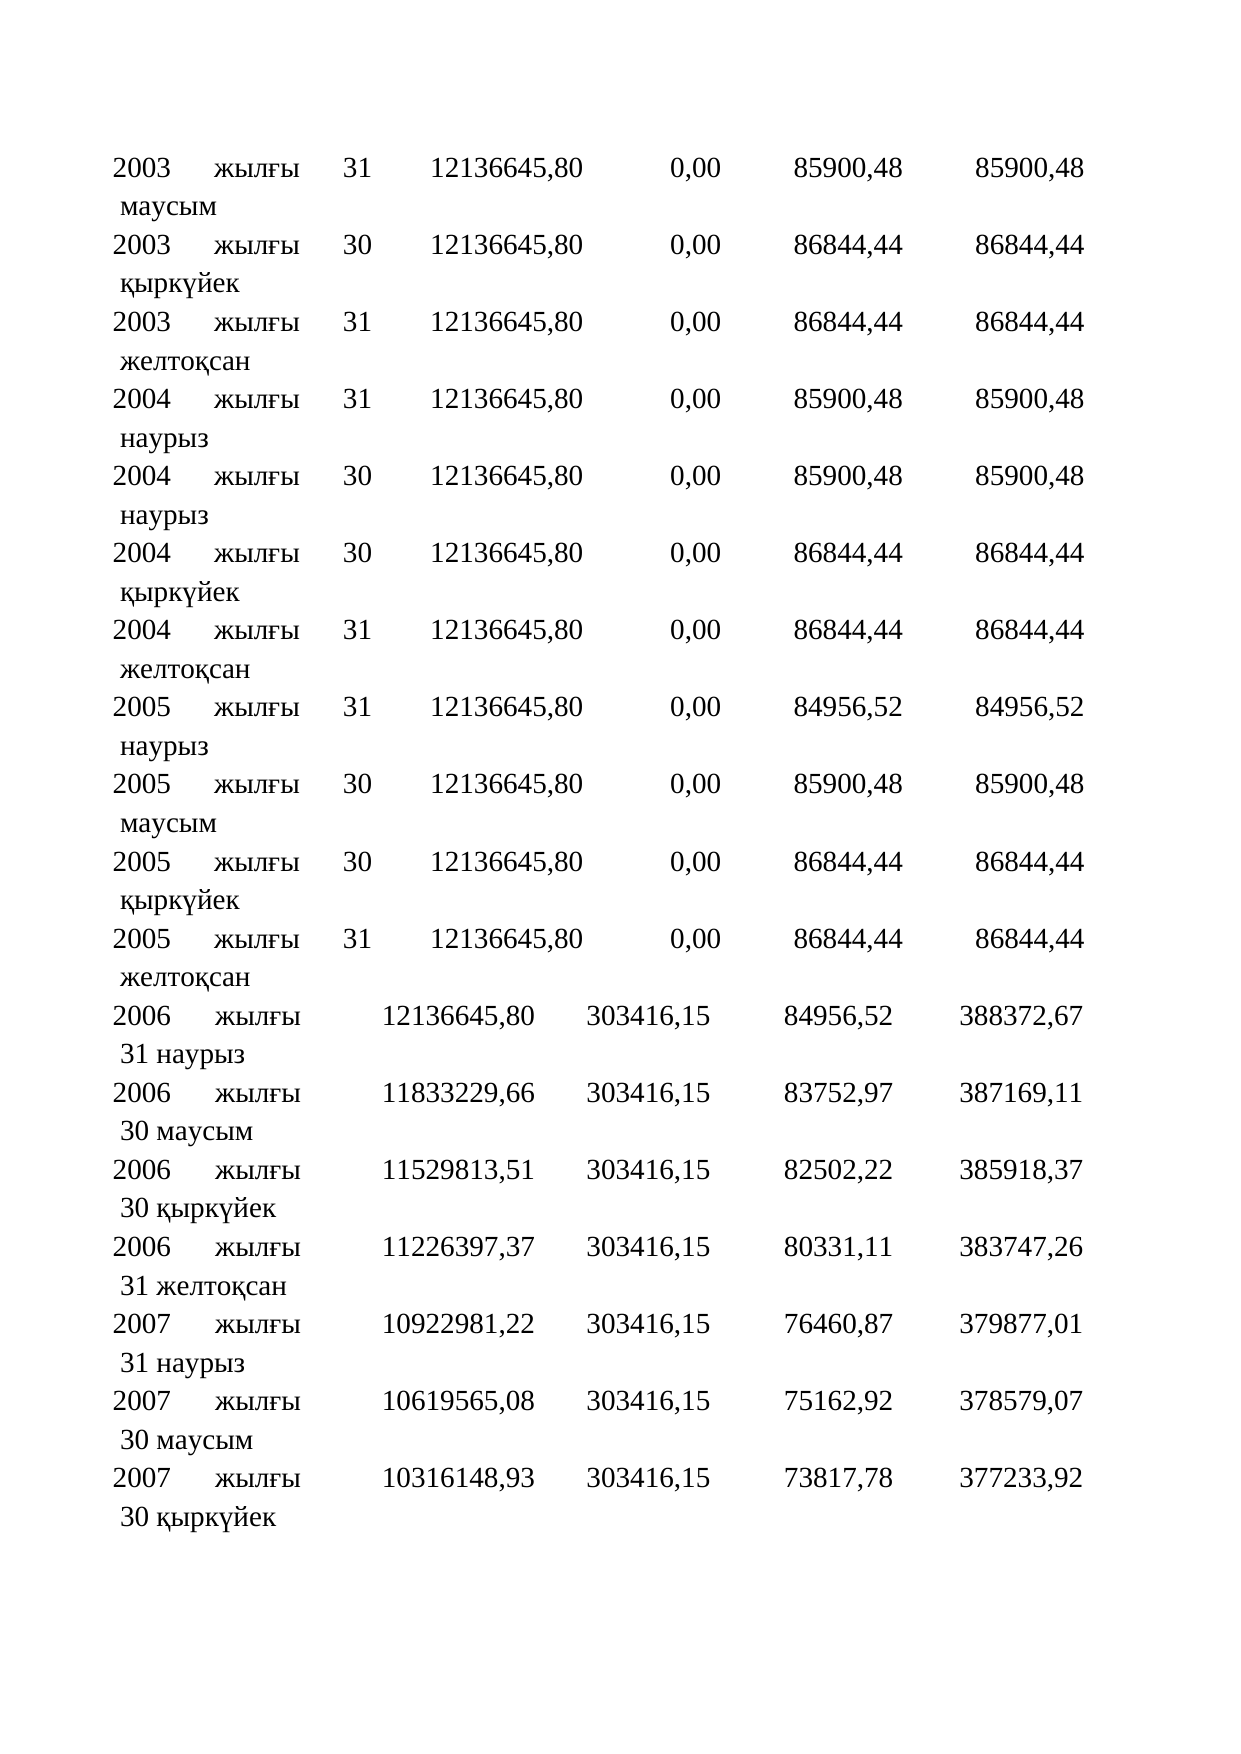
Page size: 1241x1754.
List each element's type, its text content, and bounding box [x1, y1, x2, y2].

text 2006 жылғы 12136645,80 303416,15 84956,52 388372,67 31 наурыз [112, 998, 1128, 1070]
text 2004 жылғы 31 12136645,80 0,00 86844,44 86844,44 желтоқсан [112, 612, 1128, 684]
text 2005 жылғы 30 12136645,80 0,00 86844,44 86844,44 қыркүйек [112, 844, 1128, 916]
text 2003 жылғы 31 12136645,80 0,00 85900,48 85900,48 маусым [112, 150, 1128, 222]
text 2006 жылғы 11833229,66 303416,15 83752,97 387169,11 30 маусым [112, 1075, 1128, 1147]
text 2005 жылғы 31 12136645,80 0,00 84956,52 84956,52 наурыз [112, 689, 1128, 762]
text 2005 жылғы 31 12136645,80 0,00 86844,44 86844,44 желтоқсан [112, 921, 1128, 993]
text 2004 жылғы 30 12136645,80 0,00 85900,48 85900,48 наурыз [112, 458, 1128, 530]
text 2006 жылғы 11226397,37 303416,15 80331,11 383747,26 31 желтоқсан [112, 1229, 1128, 1301]
text 2007 жылғы 10922981,22 303416,15 76460,87 379877,01 31 наурыз [112, 1306, 1128, 1378]
text 2005 жылғы 30 12136645,80 0,00 85900,48 85900,48 маусым [112, 767, 1128, 839]
text 2007 жылғы 10619565,08 303416,15 75162,92 378579,07 30 маусым [112, 1383, 1128, 1455]
text 2007 жылғы 10316148,93 303416,15 73817,78 377233,92 30 қыркүйек [112, 1460, 1128, 1532]
text 2003 жылғы 31 12136645,80 0,00 86844,44 86844,44 желтоқсан [112, 304, 1128, 376]
text 2006 жылғы 11529813,51 303416,15 82502,22 385918,37 30 қыркүйек [112, 1152, 1128, 1224]
text 2004 жылғы 30 12136645,80 0,00 86844,44 86844,44 қыркүйек [112, 535, 1128, 607]
text 2003 жылғы 30 12136645,80 0,00 86844,44 86844,44 қыркүйек [112, 227, 1128, 299]
text 2004 жылғы 31 12136645,80 0,00 85900,48 85900,48 наурыз [112, 381, 1128, 453]
